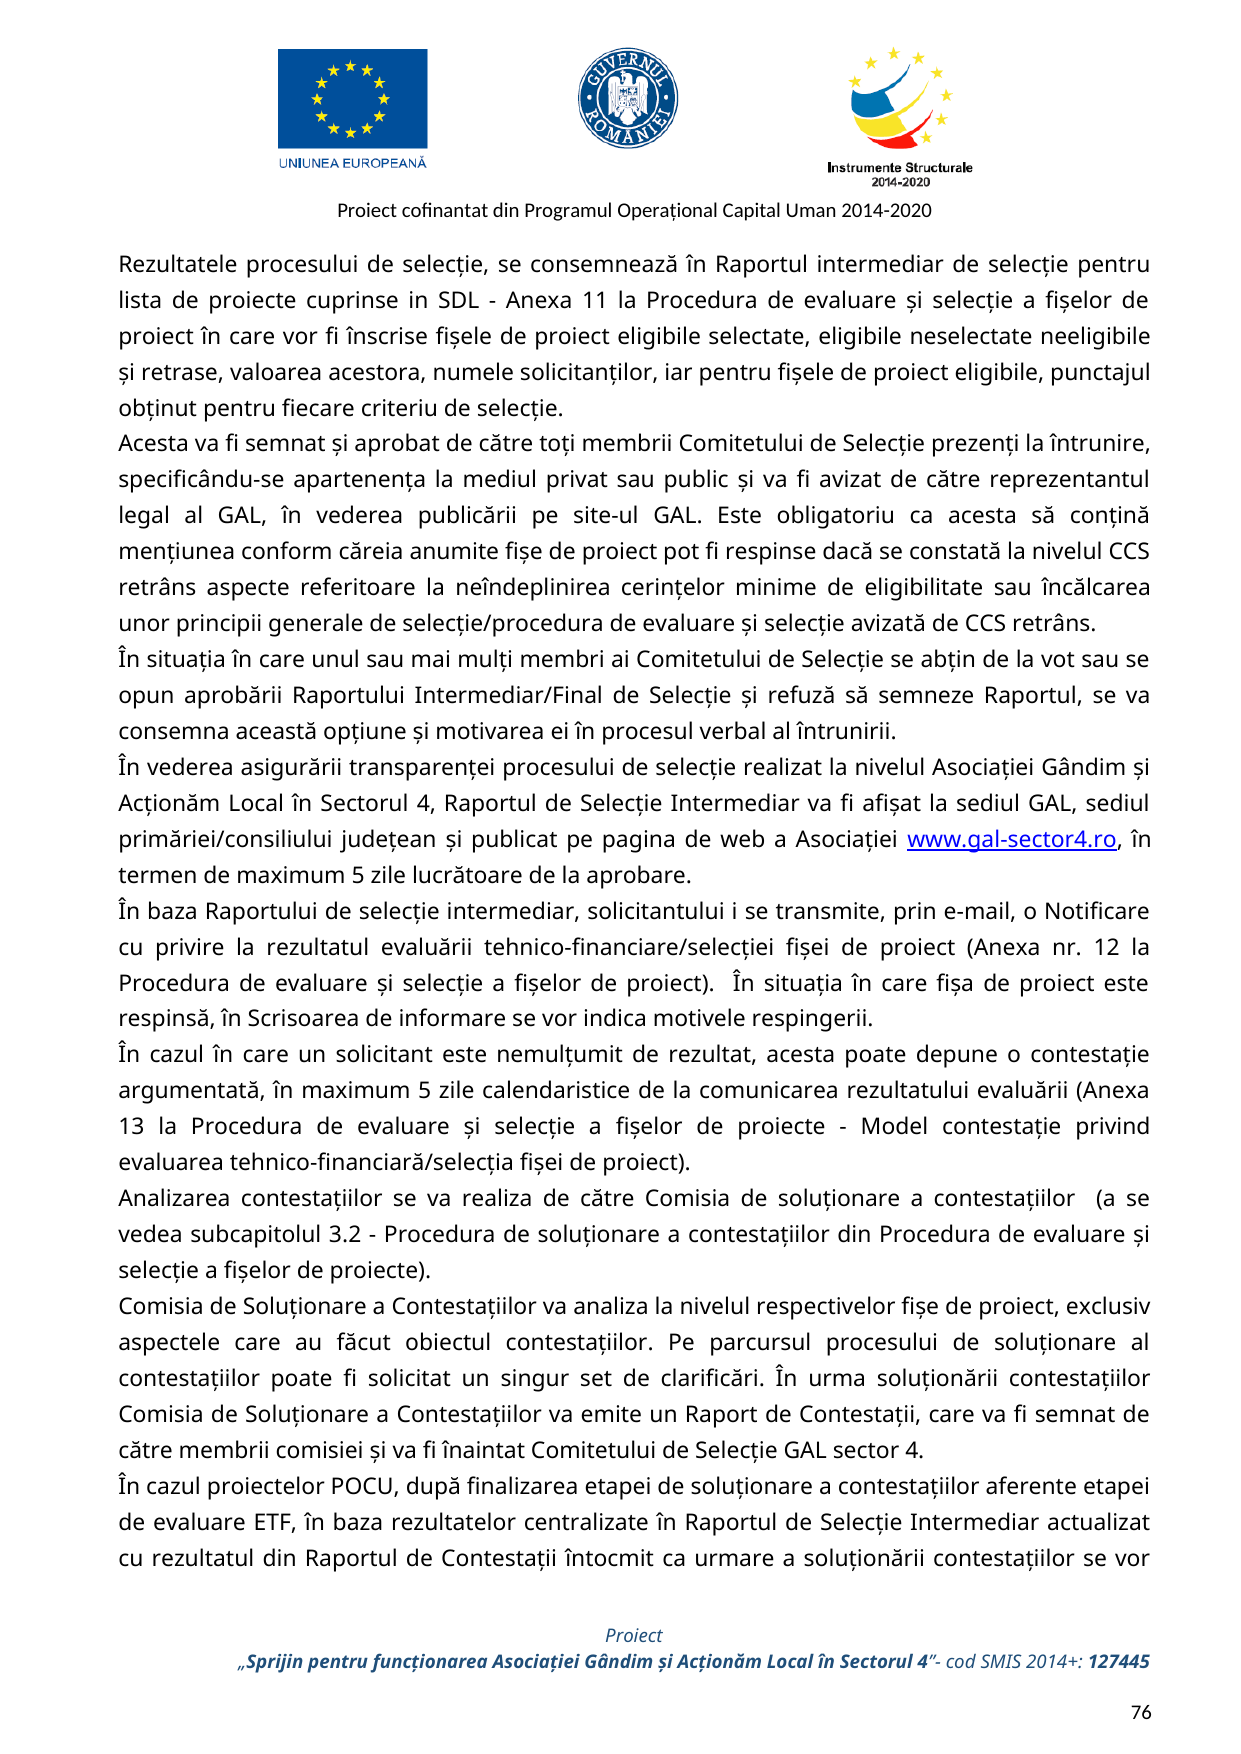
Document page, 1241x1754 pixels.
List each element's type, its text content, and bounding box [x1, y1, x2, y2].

text În situația în care unul sau mai mulți membri ai Comitetului de Selecție se abțin de la vot sau se opun aprobării Raportului Intermediar/Final de Selecție și refuză să semneze Raportul, se va consemna această opțiune și motivarea ei în procesul verbal al întrunirii. [118, 643, 1152, 746]
text În cazul în care un solicitant este nemulțumit de rezultat, acesta poate depune o contestație argumentată, în maximum 5 zile calendaristice de la comunicarea rezultatului evaluării (Anexa 13 la Procedura de evaluare și selecție a fișelor de proiecte - Model contestație privind evaluarea tehnico-financiară/selecția fișei de proiect). [118, 1038, 1152, 1177]
text În baza Raportului de selecție intermediar, solicitantului i se transmite, prin e-mail, o Notificare cu privire la rezultatul evaluării tehnico-financiare/selecției fișei de proiect (Anexa nr. 12 la Procedura de evaluare și selecție a fișelor de proiect). În situația în care fișa de proiect este respinsă, în Scrisoarea de informare se vor indica motivele respingerii. [118, 894, 1152, 1034]
text Rezultatele procesului de selecție, se consemnează în Raportul intermediar de selecție pentru lista de proiecte cuprinse in SDL - Anexa 11 la Procedura de evaluare și selecție a fișelor de proiect în care vor fi înscrise fișele de proiect eligibile selectate, eligibile neselectate neeligibile și retrase, valoarea acestora, numele solicitanților, iar pentru fișele de proiect eligibile, punctajul obținut pentru fiecare criteriu de selecție. [118, 248, 1152, 423]
text Comisia de Soluționare a Contestațiilor va analiza la nivelul respectivelor fișe de proiect, exclusiv aspectele care au făcut obiectul contestațiilor. Pe parcursul procesului de soluționare al contestațiilor poate fi solicitat un singur set de clarificări. În urma soluționării contestațiilor Comisia de Soluționare a Contestațiilor va emite un Raport de Contestații, care va fi semnat de către membrii comisiei și va fi înaintat Comitetului de Selecție GAL sector 4. [118, 1290, 1152, 1465]
text Acesta va fi semnat și aprobat de către toți membrii Comitetului de Selecție prezenți la întrunire, specificându-se apartenența la mediul privat sau public și va fi avizat de către reprezentantul legal al GAL, în vederea publicării pe site-ul GAL. Este obligatoriu ca acesta să conțină mențiunea conform căreia anumite fișe de proiect pot fi respinse dacă se constată la nivelul CCS retrâns aspecte referitoare la neîndeplinirea cerințelor minime de eligibilitate sau încălcarea unor principii generale de selecție/procedura de evaluare și selecție avizată de CCS retrâns. [118, 427, 1152, 638]
text Analizarea contestațiilor se va realiza de către Comisia de soluționare a contestațiilor (a se vedea subcapitolul 3.2 - Procedura de soluționare a contestațiilor din Procedura de evaluare și selecție a fișelor de proiecte). [118, 1182, 1152, 1285]
text În vederea asigurării transparenței procesului de selecție realizat la nivelul Asociației Gândim și Acționăm Local în Sectorul 4, Raportul de Selecție Intermediar va fi afișat la sediul GAL, sediul primăriei/consiliului județean şi publicat pe pagina de web a Asociației www.gal-sector4.ro, în termen de maximum 5 zile lucrătoare de la aprobare. [118, 751, 1152, 890]
picture [263, 29, 1007, 197]
